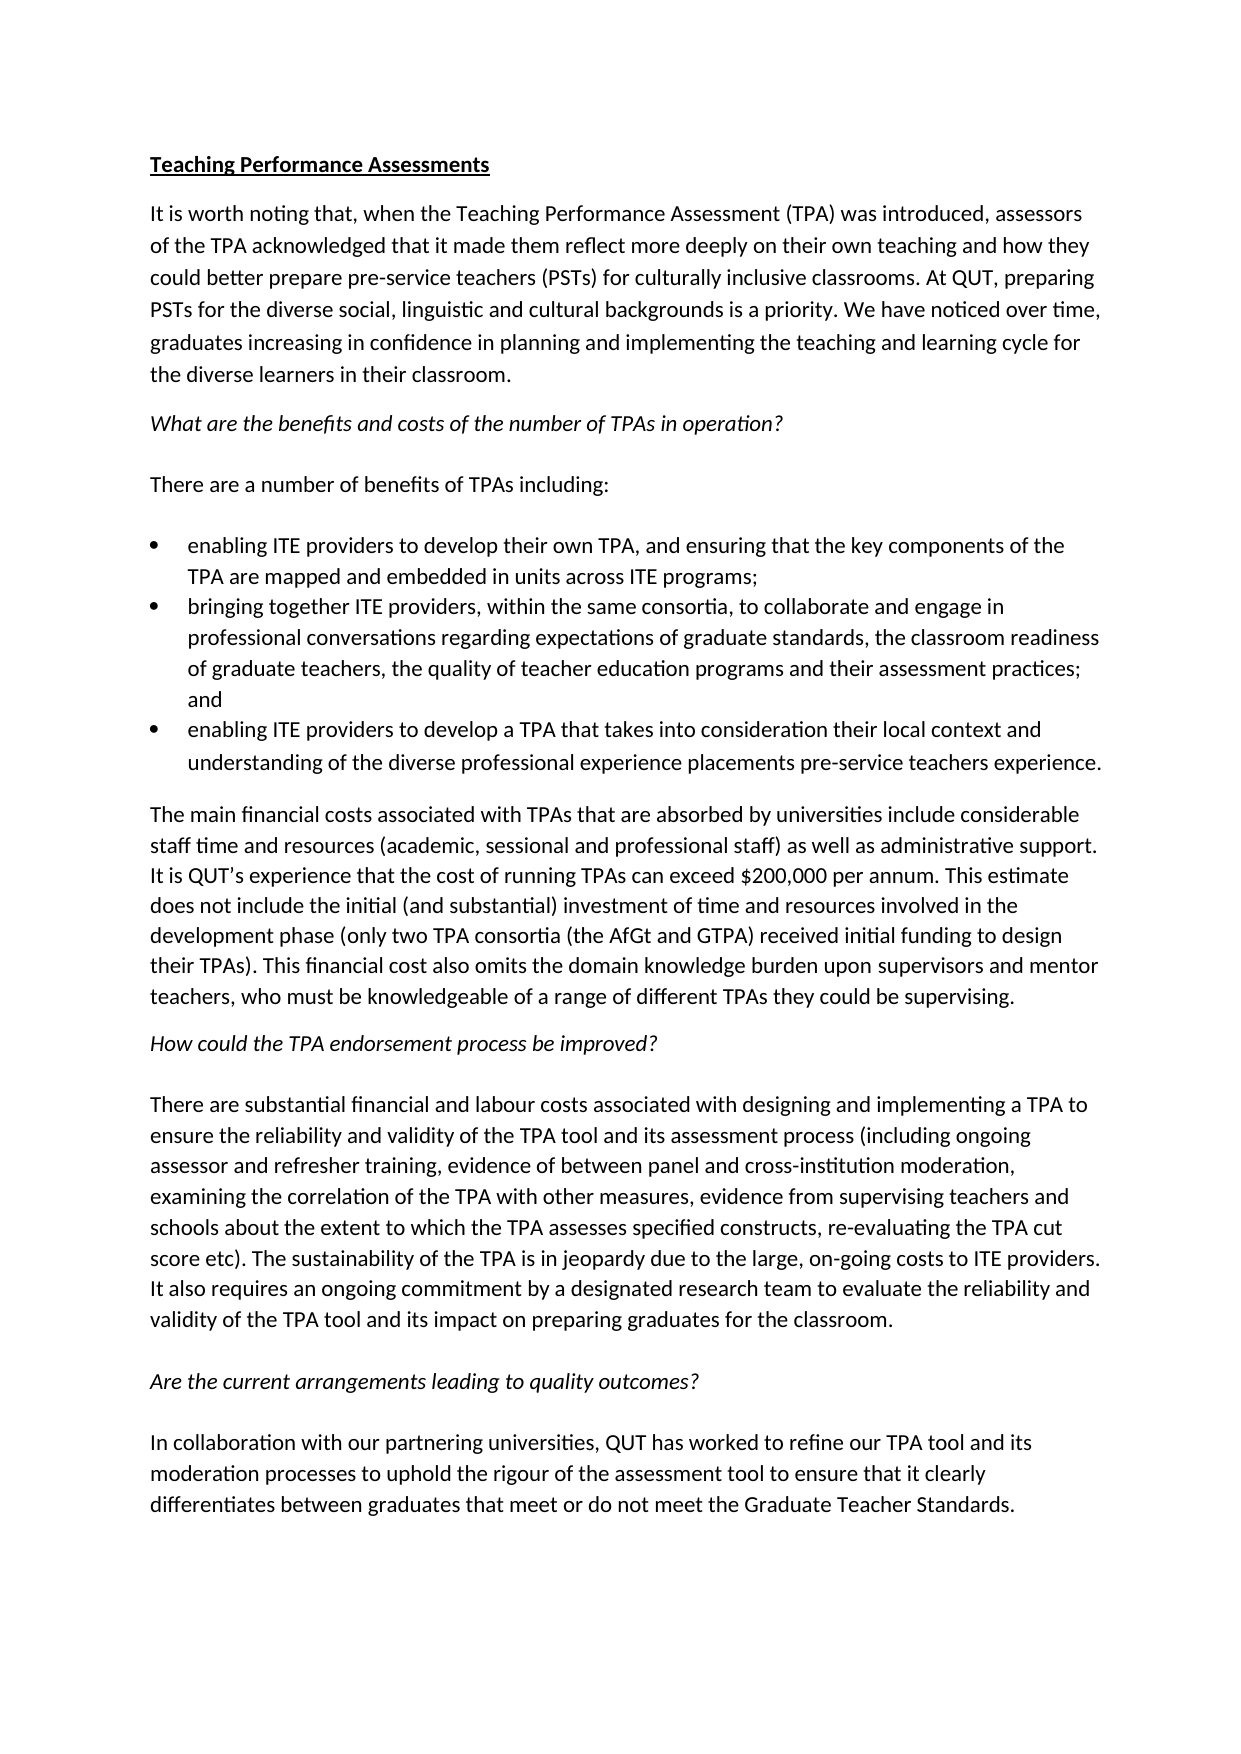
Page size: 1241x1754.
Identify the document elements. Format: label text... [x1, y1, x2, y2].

text There are a number of benefits of TPAs including: [150, 470, 1107, 498]
text It is worth noting that, when the Teaching Performance Assessment (TPA) was introduced, assessors of the TPA acknowledged that it made them reflect more deeply on their own teaching and how they could better prepare pre-service teachers (PSTs) for culturally inclusive classrooms. At QUT, preparing PSTs for the diverse social, linguistic and cultural backgrounds is a priority. We have noticed over time, graduates increasing in confidence in planning and implementing the teaching and learning cycle for the diverse learners in their classroom. [150, 199, 1107, 388]
list bringing together ITE providers, within the same consortia, to collaborate and engage in professional conversations regarding expectations of graduate standards, the classroom readiness of graduate teachers, the quality of teacher education programs and their assessment practices; and [150, 592, 1107, 713]
text Teaching Performance Assessments [150, 150, 1107, 178]
text The main financial costs associated with TPAs that are absorbed by universities include considerable staff time and resources (academic, sessional and professional staff) as well as administrative support. It is QUT’s experience that the cost of running TPAs can exceed $200,000 per annum. This estimate does not include the initial (and substantial) investment of time and resources involved in the development phase (only two TPA consortia (the AfGt and GTPA) received initial funding to design their TPAs). This financial cost also omits the domain knowledge burden upon supervisors and mentor teachers, who must be knowledgeable of a range of different TPAs they could be supervising. [150, 801, 1107, 1010]
list enabling ITE providers to develop a TPA that takes into consideration their local context and understanding of the diverse professional experience placements pre-service teachers experience. [150, 715, 1107, 776]
list enabling ITE providers to develop their own TPA, and ensuring that the key components of the TPA are mapped and embedded in units across ITE programs; [150, 531, 1107, 590]
text In collaboration with our partnering universities, QUT has worked to refine our TPA tool and its moderation processes to uphold the rigour of the assessment tool to ensure that it clearly differentiates between graduates that meet or do not meet the Graduate Teacher Standards. [150, 1428, 1107, 1518]
text There are substantial financial and labour costs associated with designing and implementing a TPA to ensure the reliability and validity of the TPA tool and its assessment process (including ongoing assessor and refresher training, evidence of between panel and cross-institution moderation, examining the correlation of the TPA with other measures, evidence from supervising teachers and schools about the extent to which the TPA assesses specified constructs, re-evaluating the TPA cut score etc). The sustainability of the TPA is in jeopardy due to the large, on-going costs to ITE providers. It also requires an ongoing commitment by a designated research team to evaluate the reliability and validity of the TPA tool and its impact on preparing graduates for the classroom. [150, 1090, 1107, 1333]
text How could the TPA endorsement process be improved? [150, 1029, 1107, 1057]
text What are the benefits and costs of the number of TPAs in operation? [150, 409, 1107, 437]
text Are the current arrangements leading to quality outcomes? [150, 1367, 1107, 1395]
